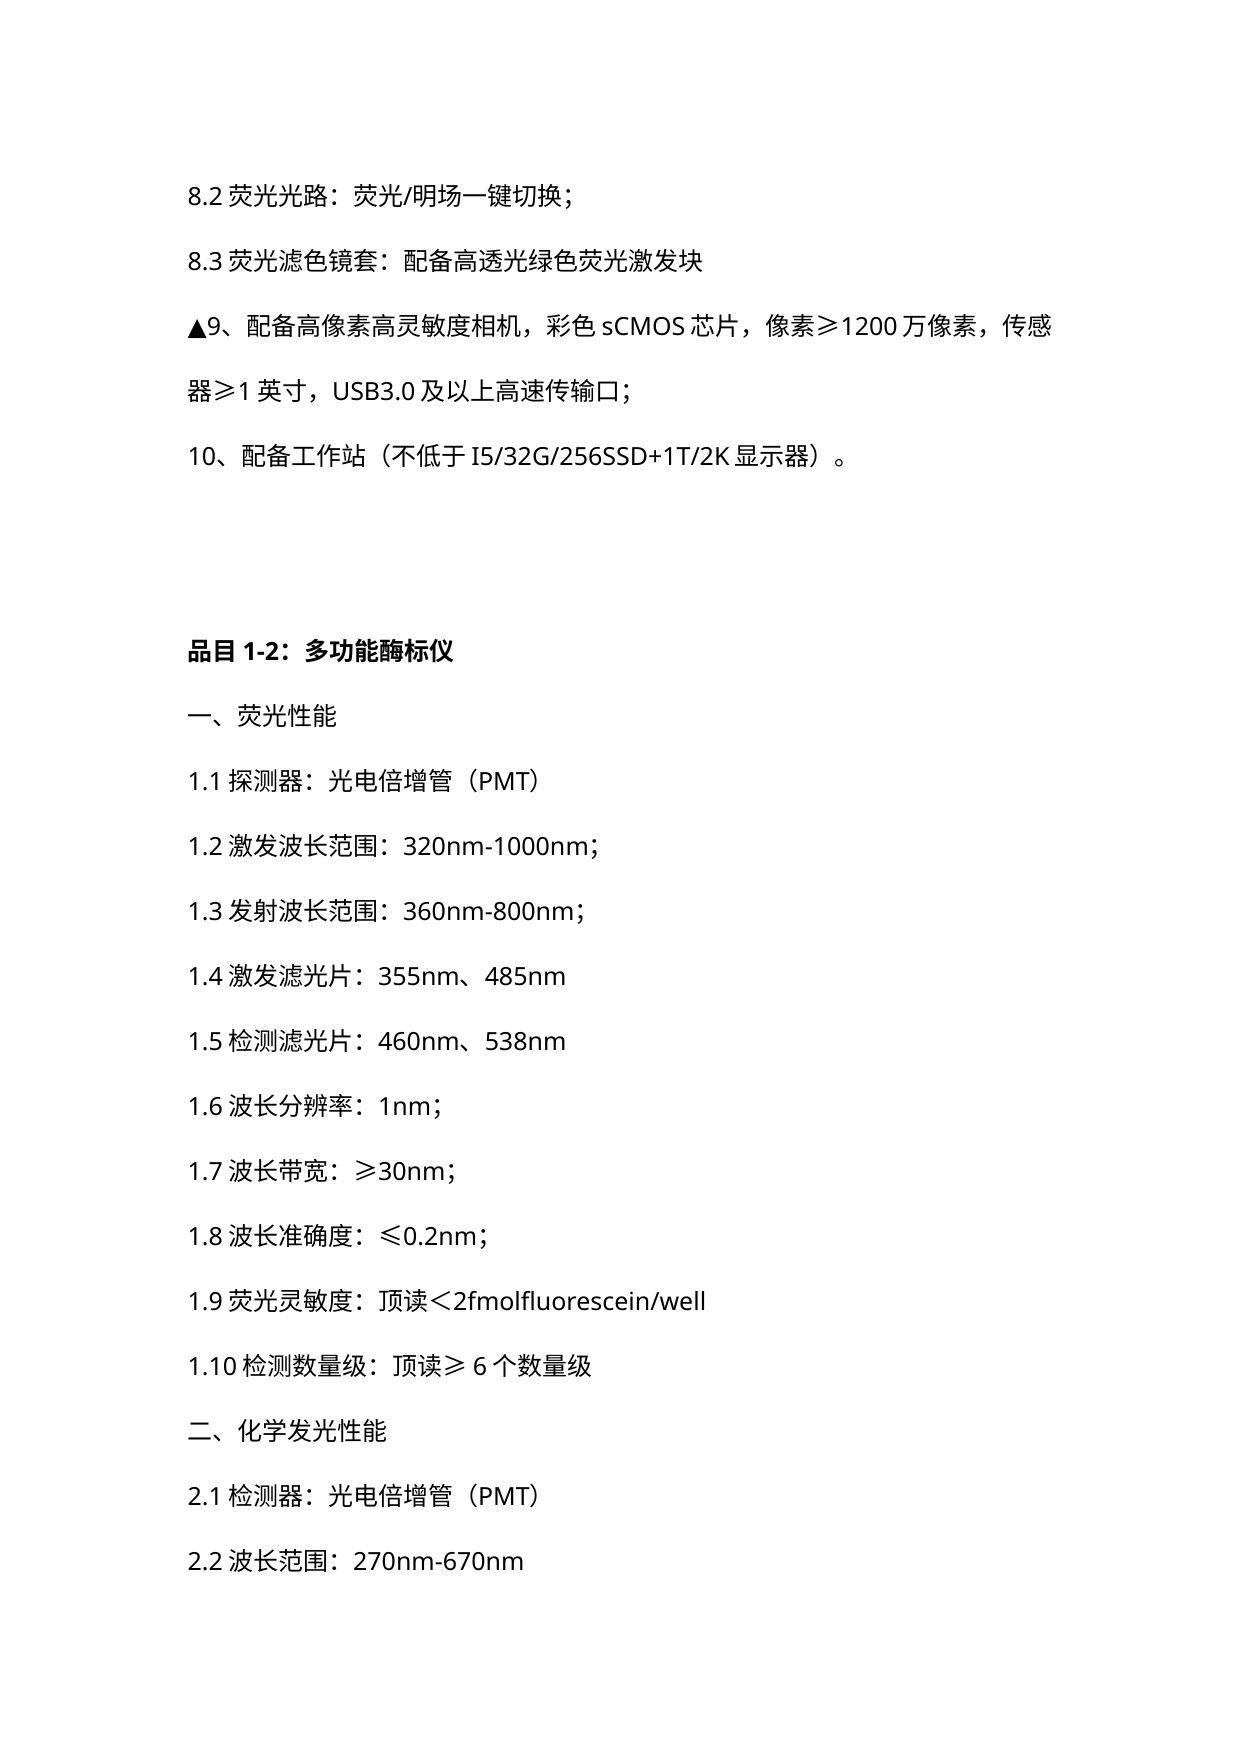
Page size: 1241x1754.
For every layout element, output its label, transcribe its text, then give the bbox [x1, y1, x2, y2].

text 1.9荧光灵敏度：顶读＜2fmolﬂuorescein/well [187, 1267, 1053, 1332]
text 2.1检测器：光电倍增管（PMT） [187, 1462, 1053, 1527]
text 1.8波长准确度：≤0.2nm； [187, 1202, 1053, 1267]
text 1.5检测滤光片：460nm、538nm [187, 1007, 1053, 1072]
text 品目1-2：多功能酶标仪 [187, 617, 1053, 682]
text 1.6波长分辨率：1nm； [187, 1072, 1053, 1137]
text 二、化学发光性能 [187, 1397, 1053, 1462]
text 1.4激发滤光片：355nm、485nm [187, 942, 1053, 1007]
text 1.10检测数量级：顶读≥ 6个数量级 [187, 1332, 1053, 1397]
text 一、荧光性能 [187, 682, 1053, 747]
text 1.3发射波长范围：360nm-800nm； [187, 877, 1053, 942]
text 1.1探测器：光电倍增管（PMT） [187, 747, 1053, 812]
text 8.3荧光滤色镜套：配备高透光绿色荧光激发块 [187, 227, 1053, 292]
text 2.2波长范围：270nm-670nm [187, 1527, 1053, 1592]
text ▲9、配备高像素高灵敏度相机，彩色sCMOS芯片，像素≥1200万像素，传感器≥1英寸，USB3.0及以上高速传输口； [187, 292, 1053, 422]
text 1.2激发波长范围：320nm-1000nm； [187, 812, 1053, 877]
text 10、配备工作站（不低于I5/32G/256SSD+1T/2K显示器）。 [187, 422, 1053, 487]
text 1.7波长带宽：≥30nm； [187, 1137, 1053, 1202]
text 8.2荧光光路：荧光/明场一键切换； [187, 162, 1053, 227]
